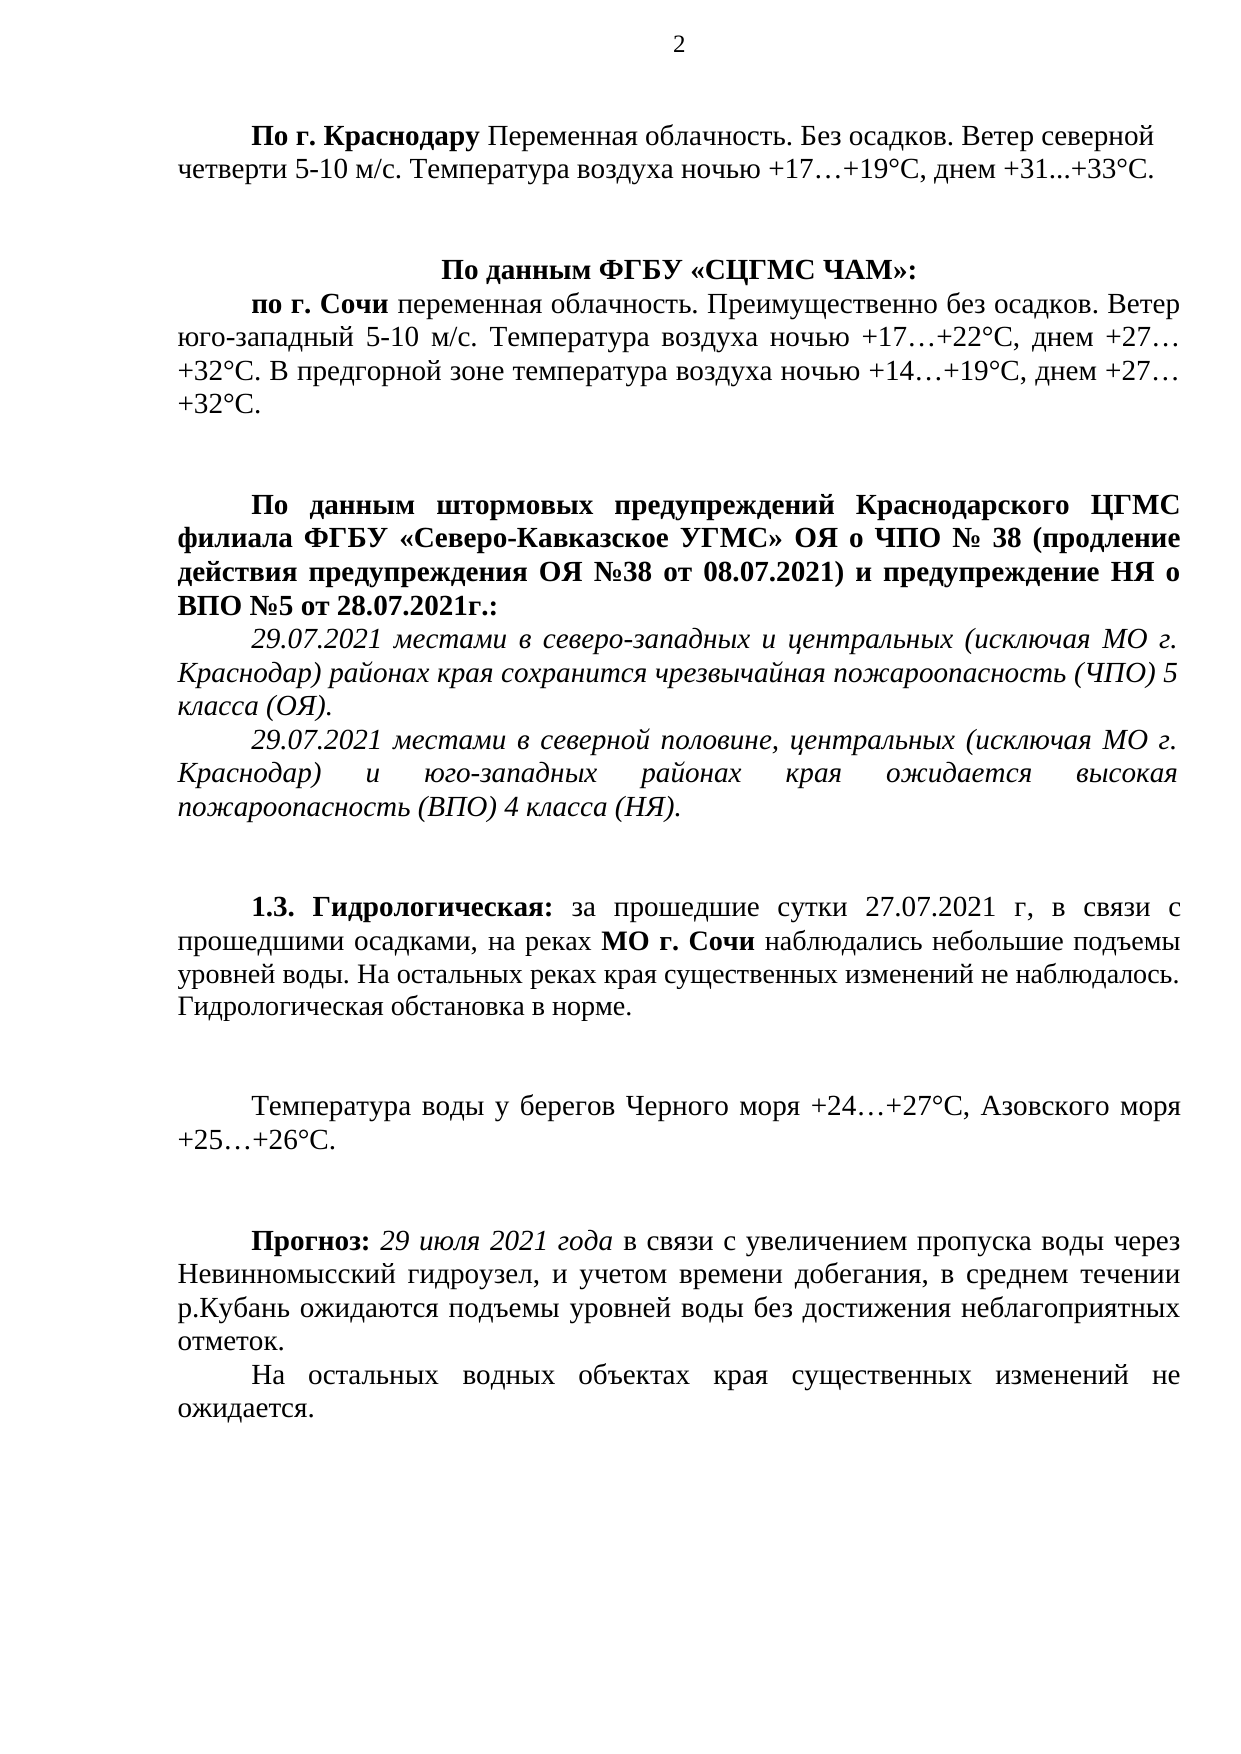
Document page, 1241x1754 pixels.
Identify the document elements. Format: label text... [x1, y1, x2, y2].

text По данным штормовых предупреждений Краснодарского ЦГМС филиала ФГБУ «Северо-Кавказское УГМС» ОЯ о ЧПО № 38 (продление действия предупреждения ОЯ №38 от 08.07.2021) и предупреждение НЯ о ВПО №5 от 28.07.2021г.: [177, 487, 1181, 621]
text На остальных водных объектах края существенных изменений не ожидается. [177, 1357, 1181, 1424]
text По данным ФГБУ «СЦГМС ЧАМ»: [177, 252, 1181, 286]
text 29.07.2021 местами в северо-западных и центральных (исключая МО г. Краснодар) районах края сохранится чрезвычайная пожароопасность (ЧПО) 5 класса (ОЯ). [177, 621, 1181, 722]
text Температура воды у берегов Черного моря +24…+27°С, Азовского моря +25…+26°С. [177, 1088, 1181, 1156]
text по г. Сочи переменная облачность. Преимущественно без осадков. Ветер юго-западный 5-10 м/с. Температура воздуха ночью +17…+22°С, днем +27…+32°С. В предгорной зоне температура воздуха ночью +14…+19°С, днем +27…+32°С. [177, 286, 1181, 420]
text Прогноз: 29 июля 2021 года в связи с увеличением пропуска воды через Невинномысский гидроузел, и учетом времени добегания, в среднем течении р.Кубань ожидаются подъемы уровней воды без достижения неблагоприятных отметок. [177, 1223, 1181, 1357]
text 29.07.2021 местами в северной половине, центральных (исключая МО г. Краснодар) и юго-западных районах края ожидается высокая пожароопасность (ВПО) 4 класса (НЯ). [177, 722, 1181, 822]
text 1.3. Гидрологическая: за прошедшие сутки 27.07.2021 г, в связи с прошедшими осадками, на реках МО г. Сочи наблюдались небольшие подъемы уровней воды. На остальных реках края существенных изменений не наблюдалось. Гидрологическая обстановка в норме. [177, 889, 1181, 1021]
text По г. Краснодару Переменная облачность. Без осадков. Ветер северной четверти 5-10 м/с. Температура воздуха ночью +17…+19°С, днем +31...+33°С. [177, 118, 1181, 185]
